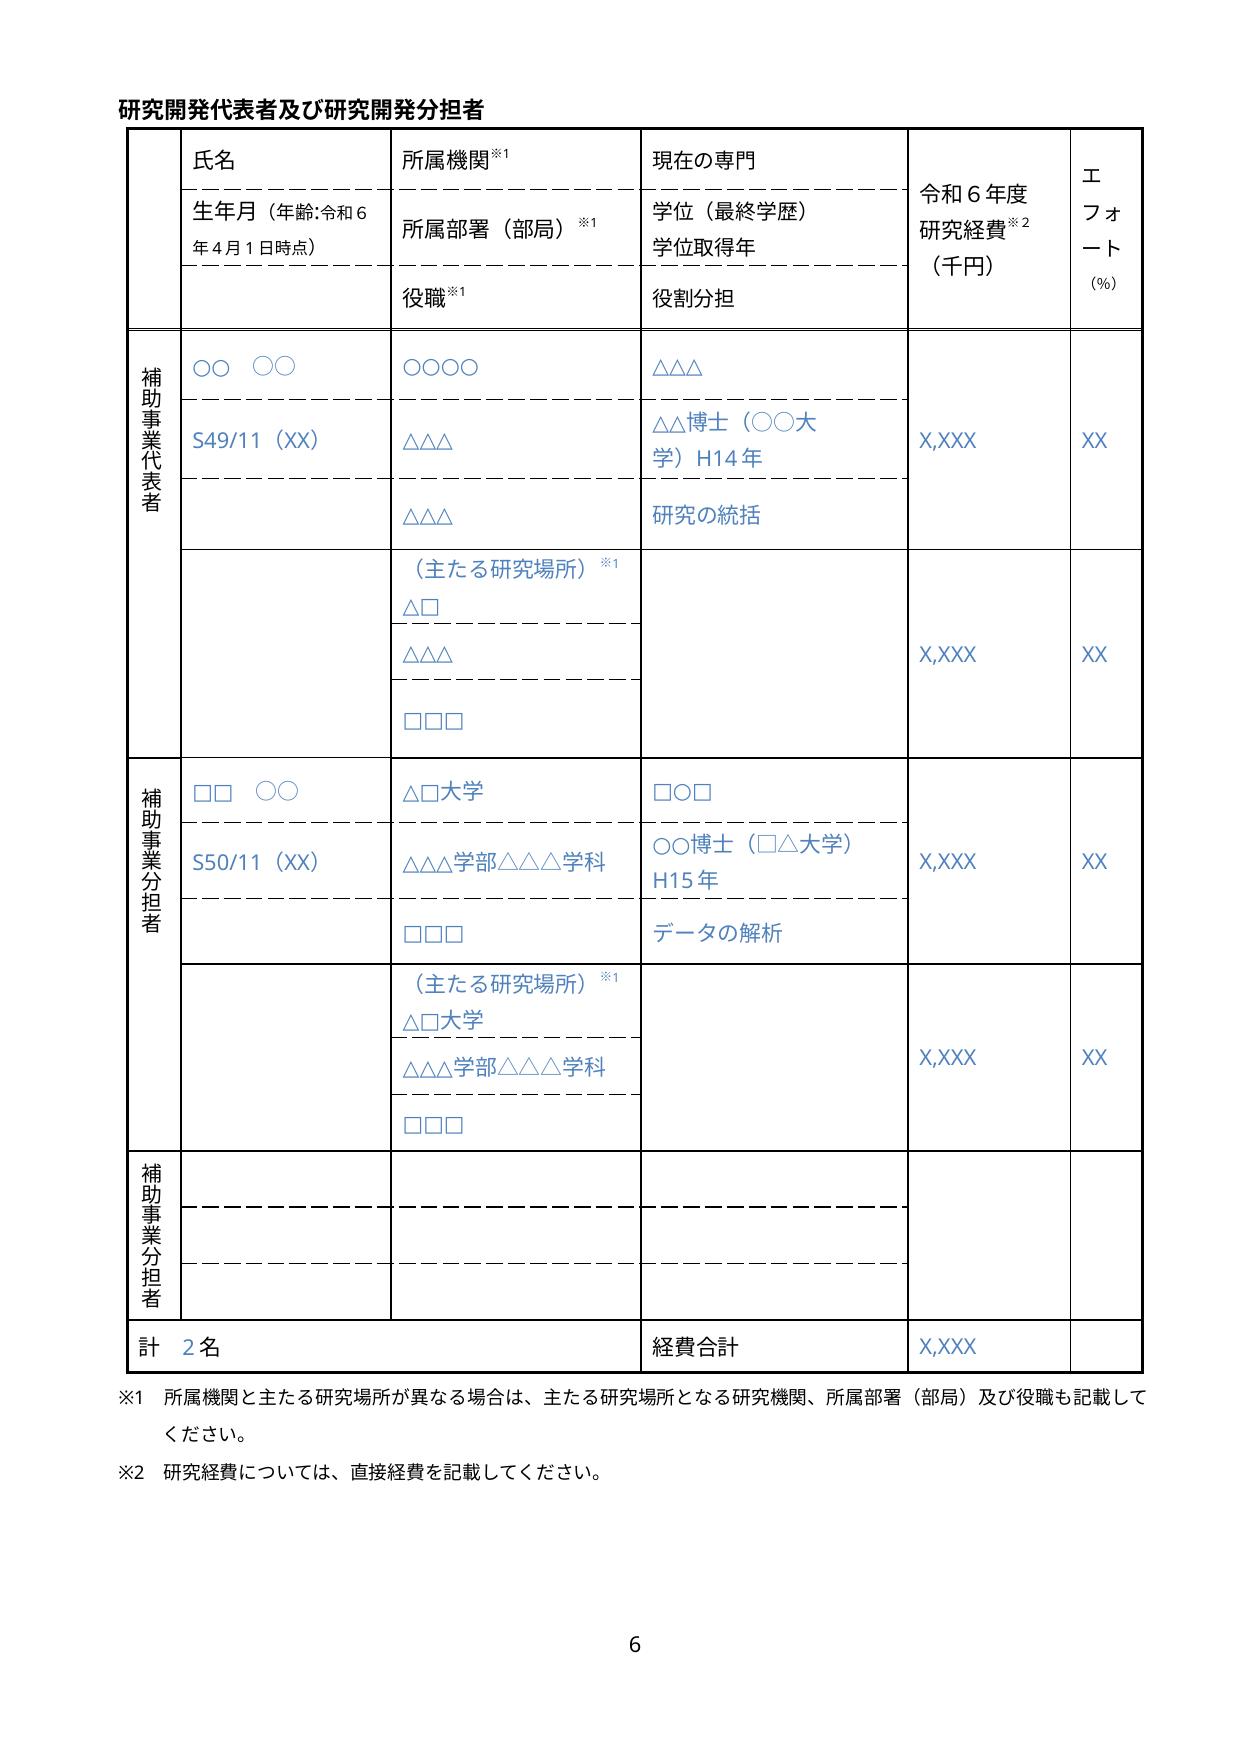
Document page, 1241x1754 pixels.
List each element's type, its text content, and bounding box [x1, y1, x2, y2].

table_cell △△△ [642, 331, 907, 399]
table_cell 生年月（年齢:令和６年4月1日時点） [182, 189, 390, 264]
table_cell [182, 1263, 390, 1319]
table_cell X,XXX [909, 965, 1070, 1150]
table_cell [182, 1152, 390, 1206]
table_cell □○□ [642, 759, 907, 822]
table_cell [1071, 1152, 1141, 1319]
table_header 現在の専門 [642, 130, 907, 189]
table_cell [642, 965, 907, 1150]
table_cell 計 2名 [129, 1321, 640, 1371]
table_cell 研究の統括 [642, 478, 907, 549]
table_cell S49/11（XX） [182, 399, 390, 478]
table_cell （主たる研究場所）※1 △□大学 [392, 965, 640, 1037]
table_cell [392, 1206, 640, 1263]
table_cell △△△ [392, 478, 640, 549]
table_cell [182, 965, 390, 1150]
table_cell X,XXX [909, 1321, 1070, 1371]
table_header [129, 130, 180, 328]
text 研究開発代表者及び研究開発分担者 [118, 90, 1152, 127]
table_cell △△△ [392, 399, 640, 478]
table_cell △△△学部△△△学科 [392, 1037, 640, 1093]
table_cell 役職※1 [392, 265, 640, 328]
table_cell [182, 550, 390, 757]
table_cell ○○ ○○ [182, 331, 390, 399]
table_cell [642, 550, 907, 757]
table_cell X,XXX [909, 759, 1070, 963]
table_cell △△博士（○○大学）H14年 [642, 399, 907, 478]
table_cell [642, 1206, 907, 1263]
table_cell XX [1071, 331, 1141, 549]
table_cell [129, 963, 180, 1150]
table_cell △□大学 [392, 759, 640, 822]
table_header 氏名 [182, 130, 390, 189]
table_cell △△△ [392, 623, 640, 679]
table_cell 補助事業分担者 [129, 1152, 180, 1319]
table_cell X,XXX [909, 550, 1070, 757]
table_cell [1071, 1321, 1141, 1371]
table_cell 所属部署（部局）※1 [392, 189, 640, 264]
table_cell [182, 898, 390, 963]
table_cell XX [1071, 965, 1141, 1150]
table_cell □□□ [392, 679, 640, 757]
table_cell [909, 1152, 1070, 1319]
table_cell □□ ○○ [182, 758, 390, 822]
table_cell ○○博士（□△大学） H15年 [642, 822, 907, 898]
table_cell （主たる研究場所）※1 △□ [392, 550, 640, 623]
table_cell [182, 265, 390, 328]
table_header 所属機関※1 [392, 130, 640, 189]
table_cell データの解析 [642, 898, 907, 963]
table_cell △△△学部△△△学科 [392, 822, 640, 898]
table_cell 補助事業代表者 [129, 331, 180, 549]
table_cell 補助事業分担者 [129, 759, 180, 963]
table_cell [129, 549, 180, 757]
table_header エフォート （％） [1071, 130, 1141, 328]
table_cell □□□ [392, 898, 640, 963]
table_cell [392, 1152, 640, 1206]
text ※1 所属機関と主たる研究場所が異なる場合は、主たる研究場所となる研究機関、所属部署（部局）及び役職も記載してください。 [118, 1374, 1152, 1449]
table_cell [392, 1263, 640, 1319]
table_cell 役割分担 [642, 265, 907, 328]
table_cell ○○○○ [392, 331, 640, 399]
table_cell [182, 478, 390, 549]
table_cell 経費合計 [642, 1321, 907, 1371]
table_header 令和６年度 研究経費※２ （千円） [909, 130, 1070, 328]
table_cell XX [1071, 550, 1141, 757]
table_cell [182, 1206, 390, 1263]
table_cell 学位（最終学歴） 学位取得年 [642, 189, 907, 264]
table_cell □□□ [392, 1094, 640, 1150]
text ※2 研究経費については、直接経費を記載してください。 [118, 1449, 1152, 1487]
table_cell XX [1071, 759, 1141, 963]
table_cell [642, 1263, 907, 1319]
table_cell S50/11（XX） [182, 822, 390, 898]
table_cell [642, 1152, 907, 1206]
table_cell X,XXX [909, 331, 1070, 549]
